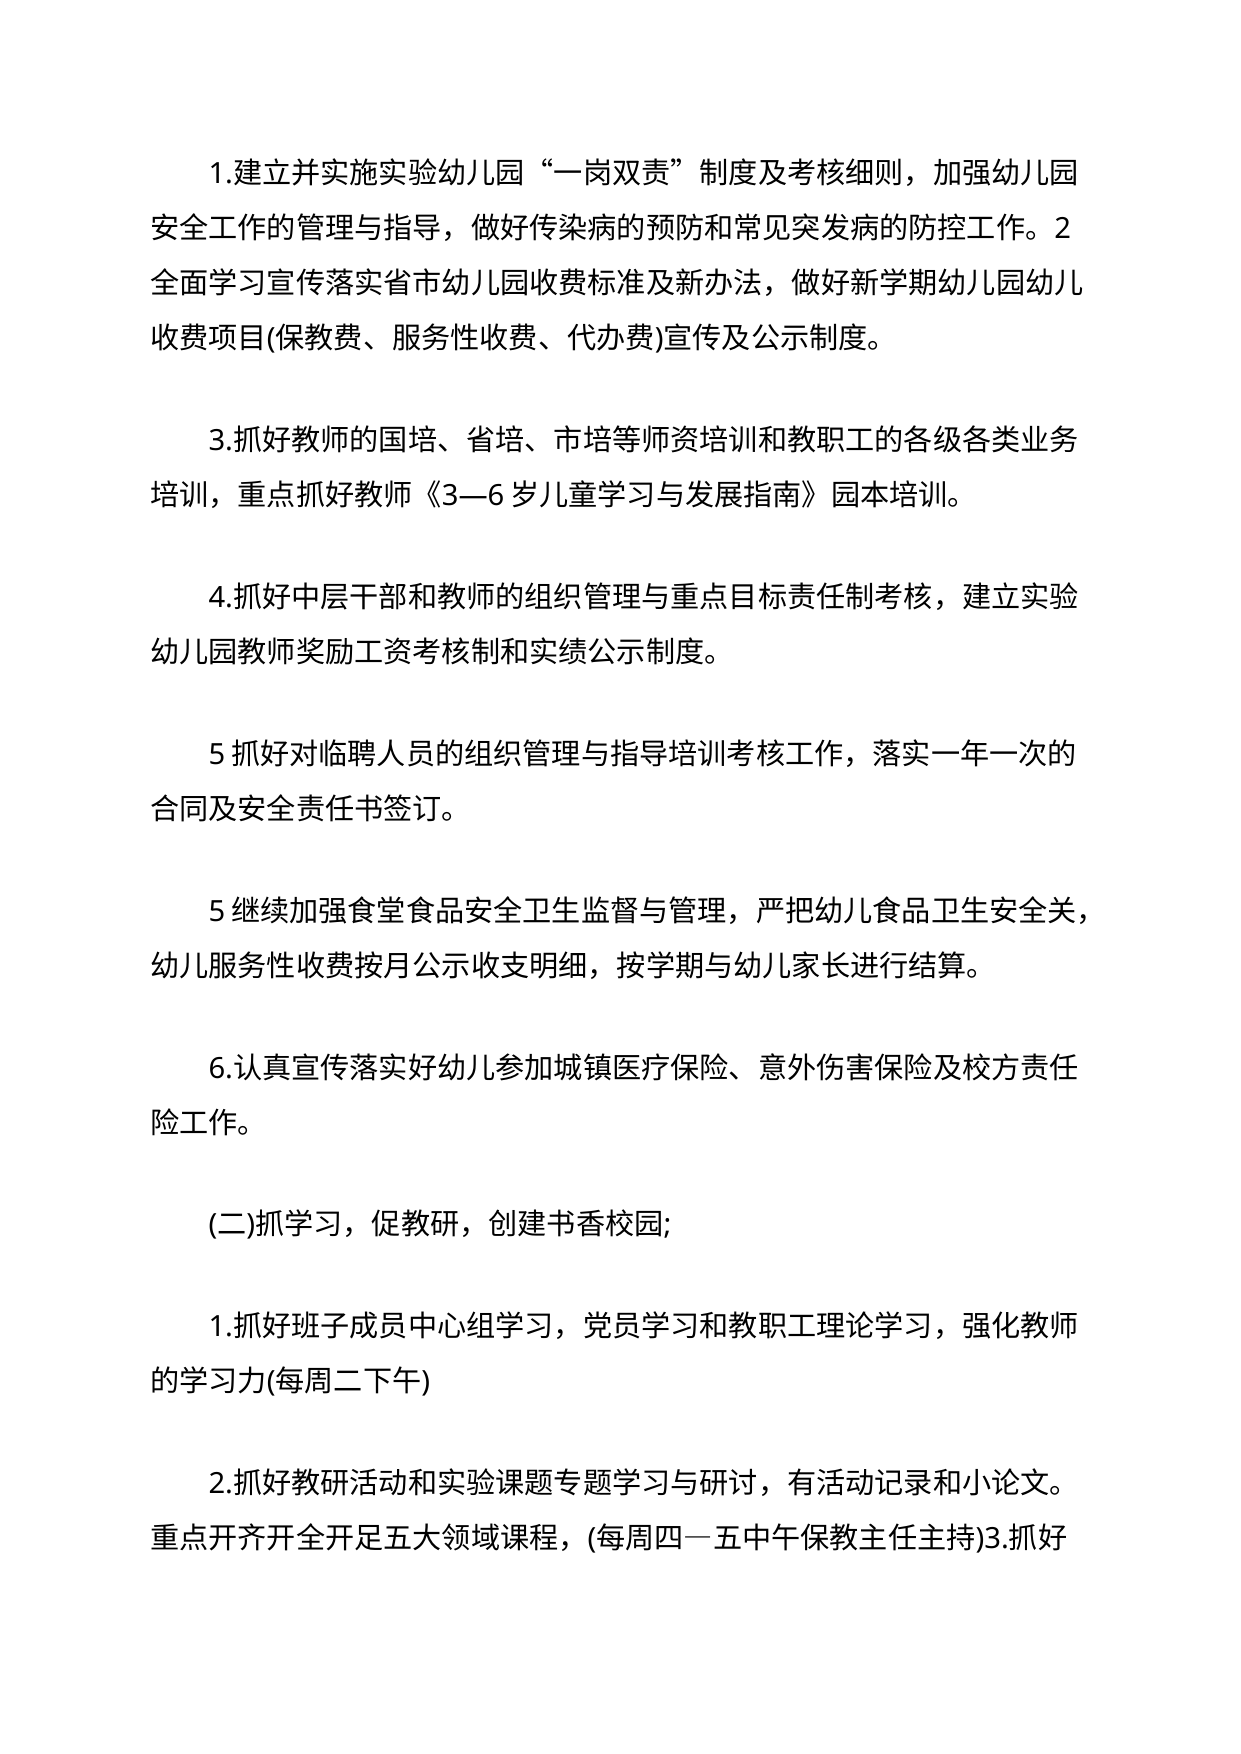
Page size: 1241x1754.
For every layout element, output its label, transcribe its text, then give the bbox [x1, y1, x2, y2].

text 5继续加强食堂食品安全卫生监督与管理，严把幼儿食品卫生安全关，幼儿服务性收费按月公示收支明细，按学期与幼儿家长进行结算。 [150, 887, 1090, 985]
text 4.抓好中层干部和教师的组织管理与重点目标责任制考核，建立实验幼儿园教师奖励工资考核制和实绩公示制度。 [150, 574, 1090, 671]
text 1.抓好班子成员中心组学习，党员学习和教职工理论学习，强化教师的学习力(每周二下午) [150, 1303, 1090, 1400]
text 3.抓好教师的国培、省培、市培等师资培训和教职工的各级各类业务培训，重点抓好教师《3—6岁儿童学习与发展指南》园本培训。 [150, 417, 1090, 514]
text (二)抓学习，促教研，创建书香校园; [150, 1201, 1090, 1243]
text 1.建立并实施实验幼儿园“一岗双责”制度及考核细则，加强幼儿园安全工作的管理与指导，做好传染病的预防和常见突发病的防控工作。2全面学习宣传落实省市幼儿园收费标准及新办法，做好新学期幼儿园幼儿收费项目(保教费、服务性收费、代办费)宣传及公示制度。 [150, 150, 1090, 357]
text 5抓好对临聘人员的组织管理与指导培训考核工作，落实一年一次的合同及安全责任书签订。 [150, 731, 1090, 828]
text 6.认真宣传落实好幼儿参加城镇医疗保险、意外伤害保险及校方责任险工作。 [150, 1044, 1090, 1141]
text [150, 1460, 1090, 1557]
